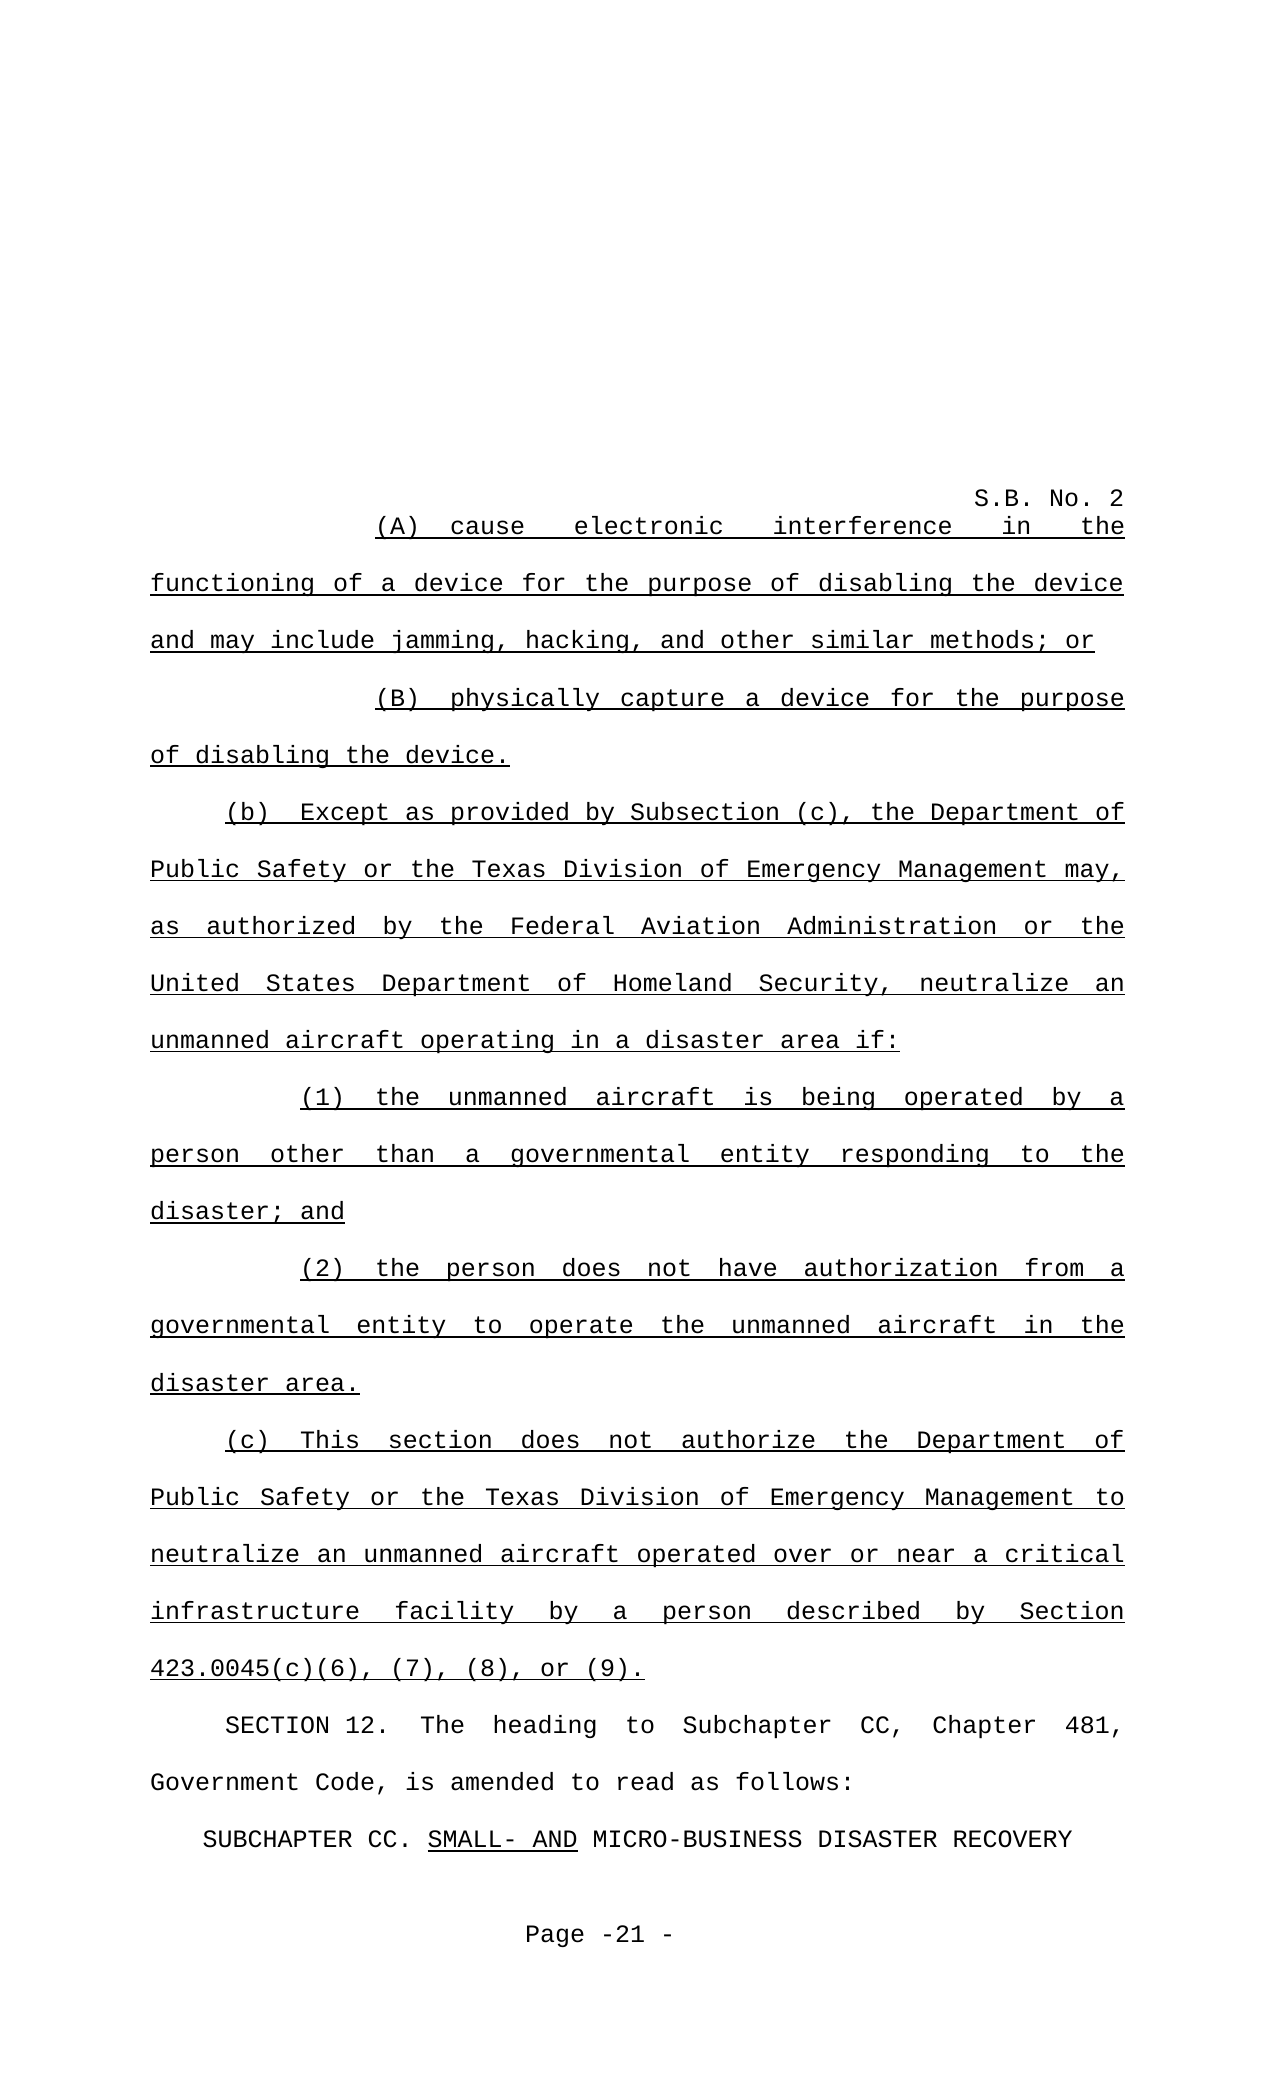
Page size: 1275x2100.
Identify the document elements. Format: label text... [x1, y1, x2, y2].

text (b) Except as provided by Subsection (c), the Department of Public Safety or the Texas Division of Emergency Management may, as authorized by the Federal Aviation Administration or the United States Department of Homeland Security, neutralize an unmanned aircraft operating in a disaster area if: [150, 995, 1125, 1056]
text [150, 1827, 1125, 1855]
text (c) This section does not authorize the Department of Public Safety or the Texas Division of Emergency Management to neutralize an unmanned aircraft operated over or near a critical infrastructure facility by a person described by Section 423.0045(c)(6), (7), (8), or (9). [150, 1566, 1125, 1622]
text (2) the person does not have authorization from a governmental entity to operate the unmanned aircraft in the disaster area. [150, 1256, 1125, 1336]
text SECTION 12. The heading to Subchapter CC, Chapter 481, Government Code, is amended to read as follows: [150, 1712, 1125, 1798]
text (A) cause electronic interference in the functioning of a device for the purpose of disabling the device and may include jamming, hacking, and other similar methods; or [150, 514, 1125, 656]
text (B) physically capture a device for the purpose of disabling the device. [150, 685, 1125, 771]
text (1) the unmanned aircraft is being operated by a person other than a governmental entity responding to the disaster; and [150, 1084, 1125, 1165]
text (2) the person does not have authorization from a governmental entity to operate the unmanned aircraft in the disaster area. [150, 1338, 1125, 1398]
text (c) This section does not authorize the Department of Public Safety or the Texas Division of Emergency Management to neutralize an unmanned aircraft operated over or near a critical infrastructure facility by a person described by Section 423.0045(c)(6), (7), (8), or (9). [150, 1623, 1125, 1684]
text (b) Except as provided by Subsection (c), the Department of Public Safety or the Texas Division of Emergency Management may, as authorized by the Federal Aviation Administration or the United States Department of Homeland Security, neutralize an unmanned aircraft operating in a disaster area if: [150, 938, 1125, 994]
text (c) This section does not authorize the Department of Public Safety or the Texas Division of Emergency Management to neutralize an unmanned aircraft operated over or near a critical infrastructure facility by a person described by Section 423.0045(c)(6), (7), (8), or (9). [150, 1509, 1125, 1565]
text (1) the unmanned aircraft is being operated by a person other than a governmental entity responding to the disaster; and [150, 1167, 1125, 1227]
text (c) This section does not authorize the Department of Public Safety or the Texas Division of Emergency Management to neutralize an unmanned aircraft operated over or near a critical infrastructure facility by a person described by Section 423.0045(c)(6), (7), (8), or (9). [150, 1427, 1125, 1508]
text (b) Except as provided by Subsection (c), the Department of Public Safety or the Texas Division of Emergency Management may, as authorized by the Federal Aviation Administration or the United States Department of Homeland Security, neutralize an unmanned aircraft operating in a disaster area if: [150, 881, 1125, 937]
text (b) Except as provided by Subsection (c), the Department of Public Safety or the Texas Division of Emergency Management may, as authorized by the Federal Aviation Administration or the United States Department of Homeland Security, neutralize an unmanned aircraft operating in a disaster area if: [150, 799, 1125, 880]
